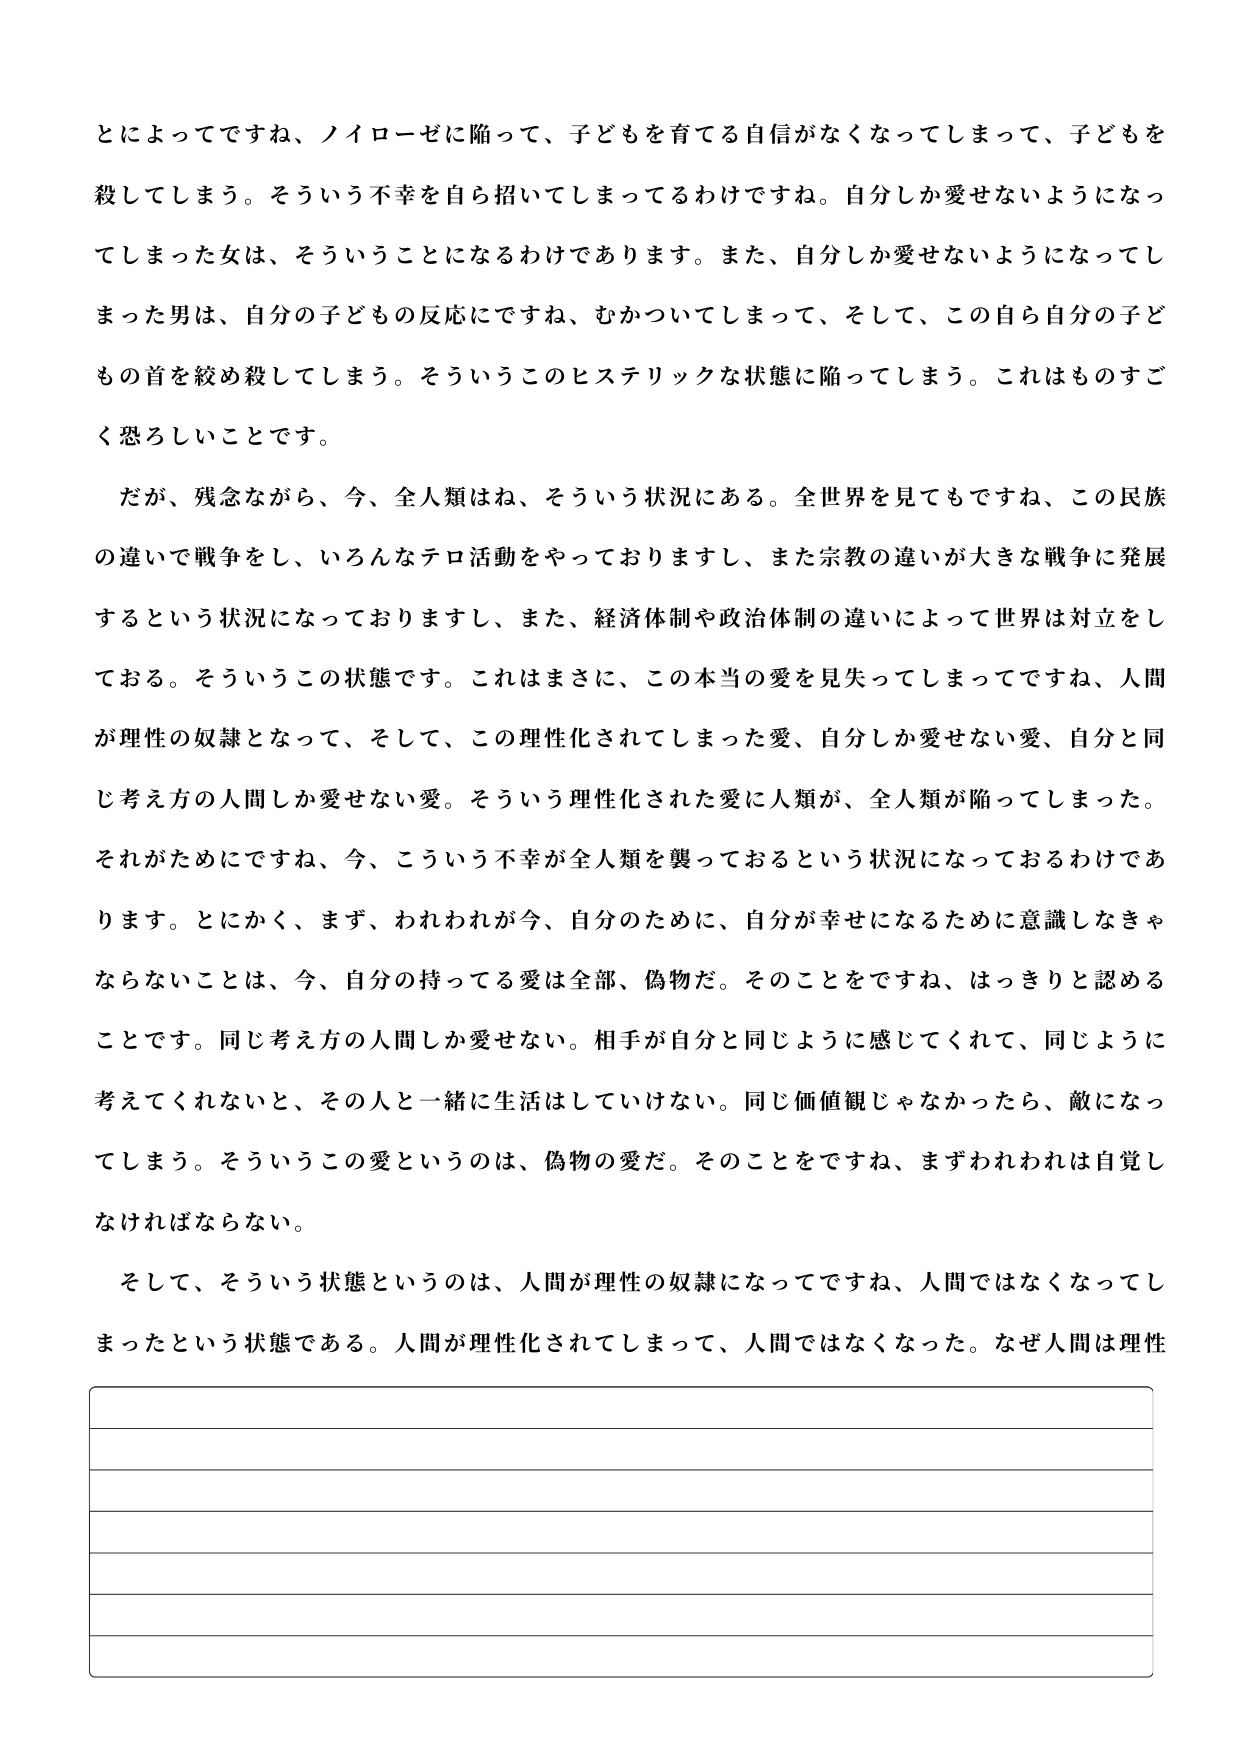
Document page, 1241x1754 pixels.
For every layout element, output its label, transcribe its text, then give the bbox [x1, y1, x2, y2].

picture [88, 1386, 1154, 1678]
text だが、残念ながら、今、全人類はね、そういう状況にある。全世界を見てもですね、この民族の違いで戦争をし、いろんなテロ活動をやっておりますし、また宗教の違いが大きな戦争に発展するという状況になっておりますし、また、経済体制や政治体制の違いによって世界は対立をしておる。そういうこの状態です。これはまさに、この本当の愛を見失ってしまってですね、人間が理性の奴隷となって、そして、この理性化されてしまった愛、自分しか愛せない愛、自分と同じ考え方の人間しか愛せない愛。そういう理性化された愛に人類が、全人類が陥ってしまった。それがためにですね、今、こういう不幸が全人類を襲っておるという状況になっておるわけであります。とにかく、まず、われわれが今、自分のために、自分が幸せになるために意識しなきゃならないことは、今、自分の持ってる愛は全部、偽物だ。そのことをですね、はっきりと認めることです。同じ考え方の人間しか愛せない。相手が自分と同じように感じてくれて、同じように考えてくれないと、その人と一緒に生活はしていけない。同じ価値観じゃなかったら、敵になってしまう。そういうこの愛というのは、偽物の愛だ。そのことをですね、まずわれわれは自覚しなければならない。 [94, 466, 1169, 1251]
